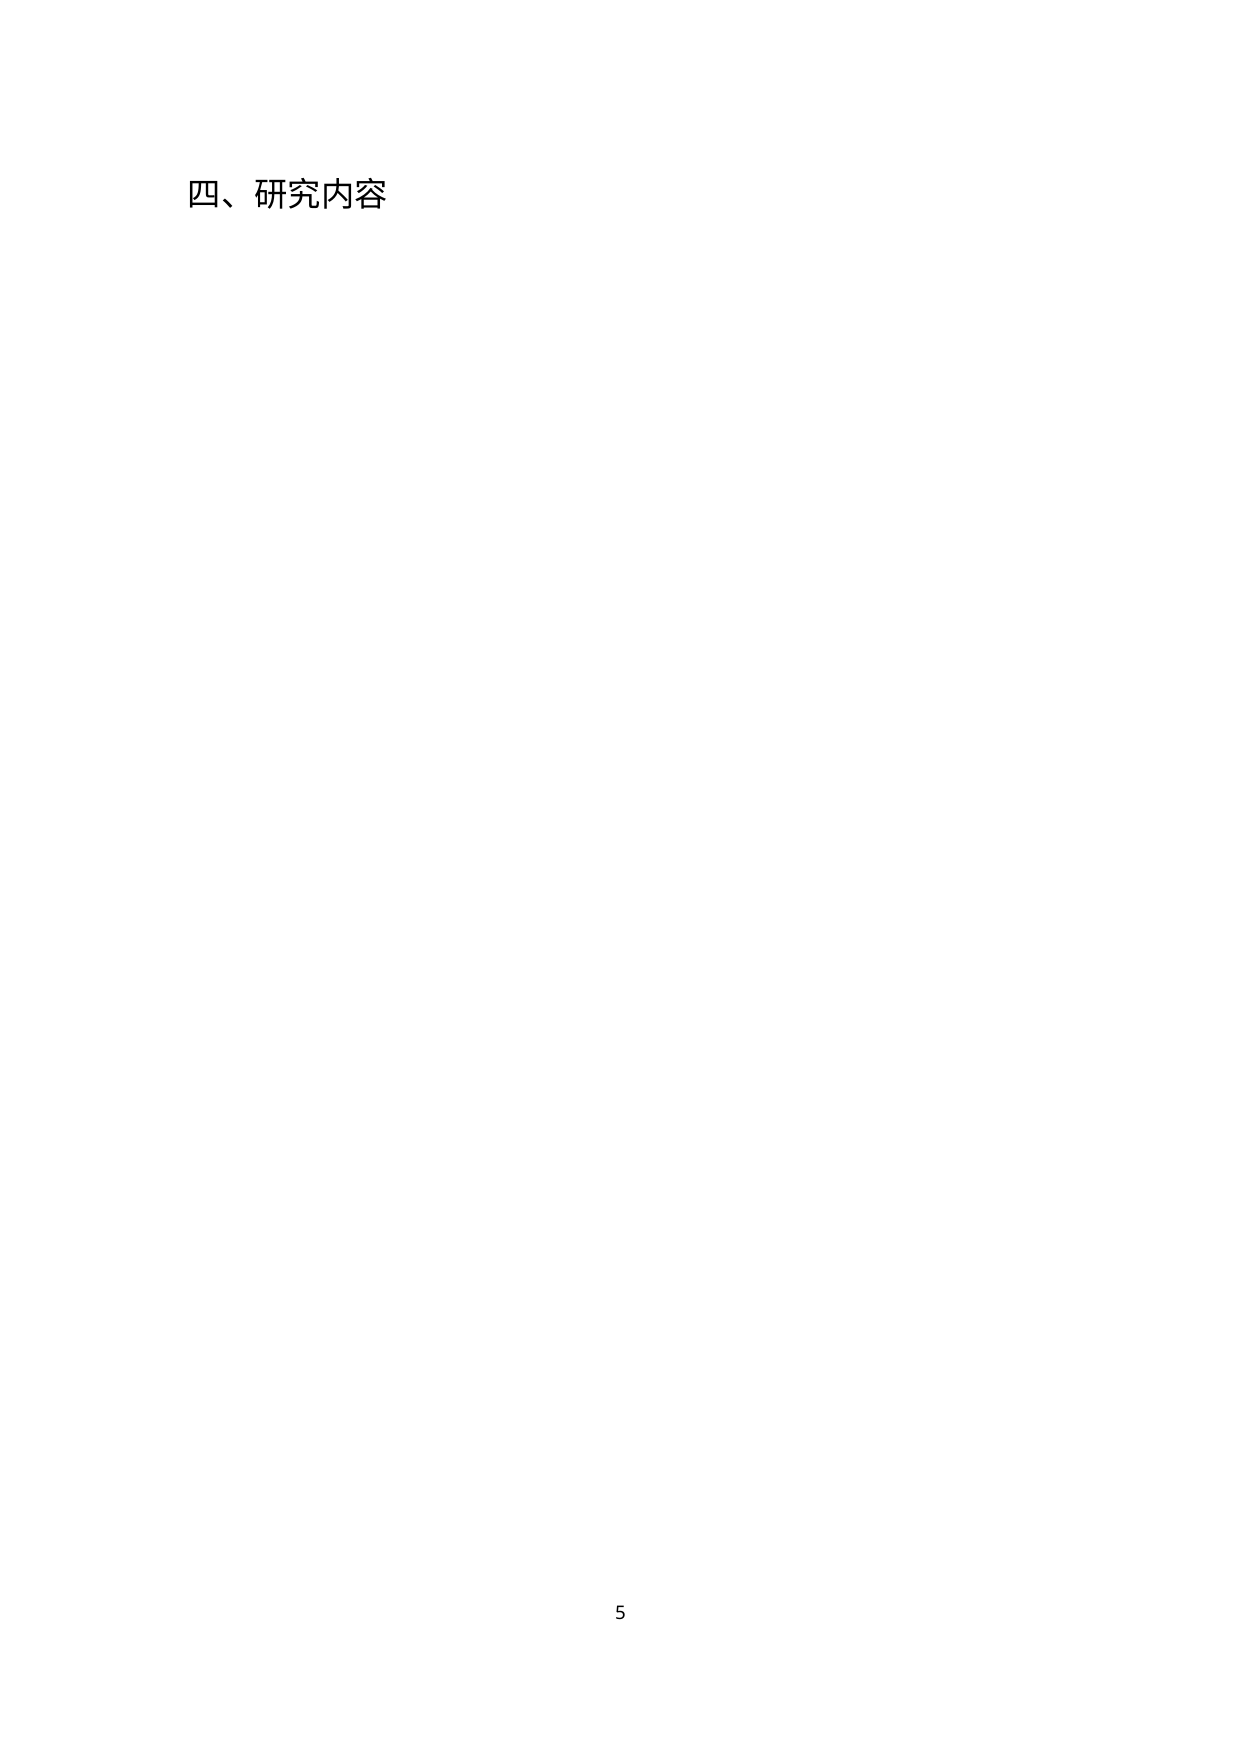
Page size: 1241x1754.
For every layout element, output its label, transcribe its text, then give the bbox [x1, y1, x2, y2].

text 四、研究内容 [187, 160, 1053, 225]
